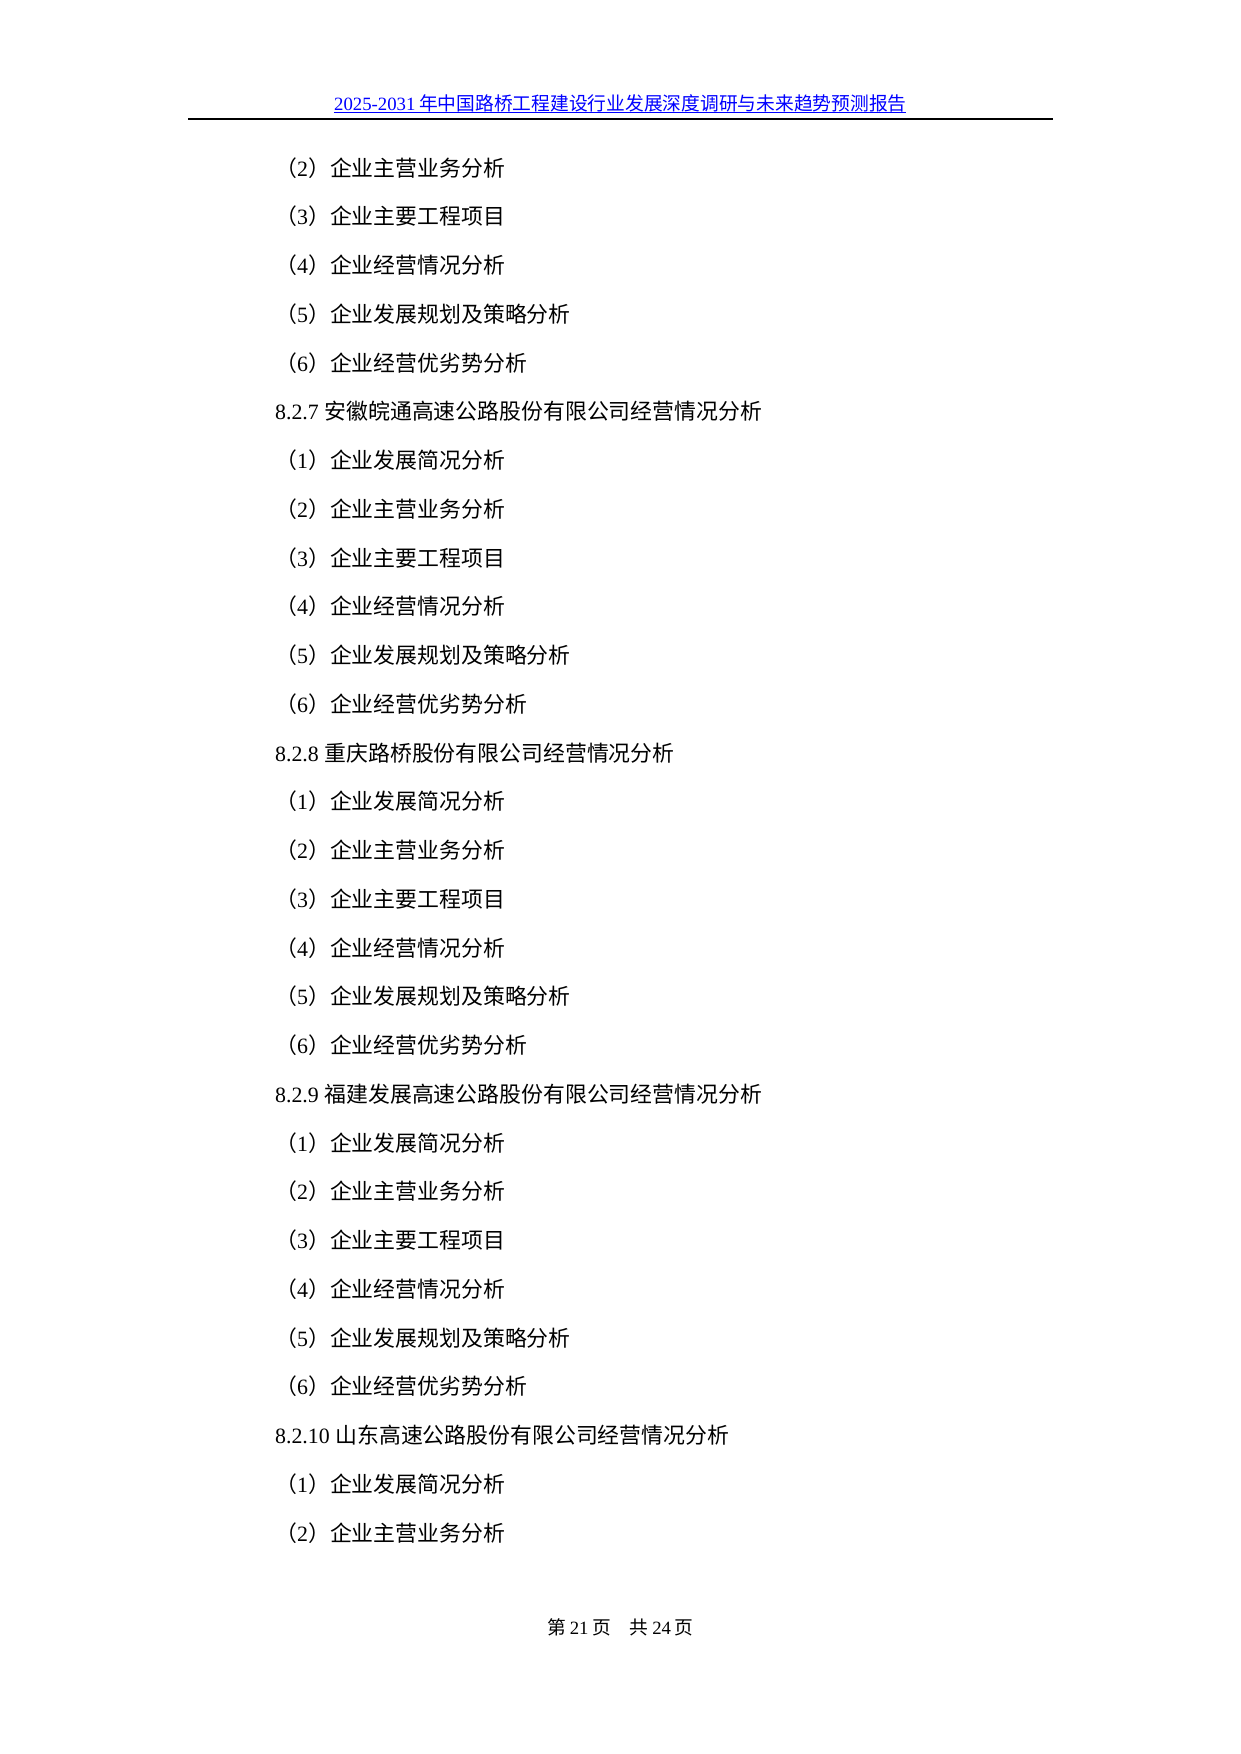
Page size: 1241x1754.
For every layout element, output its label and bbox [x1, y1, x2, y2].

text [187, 150, 1053, 1548]
